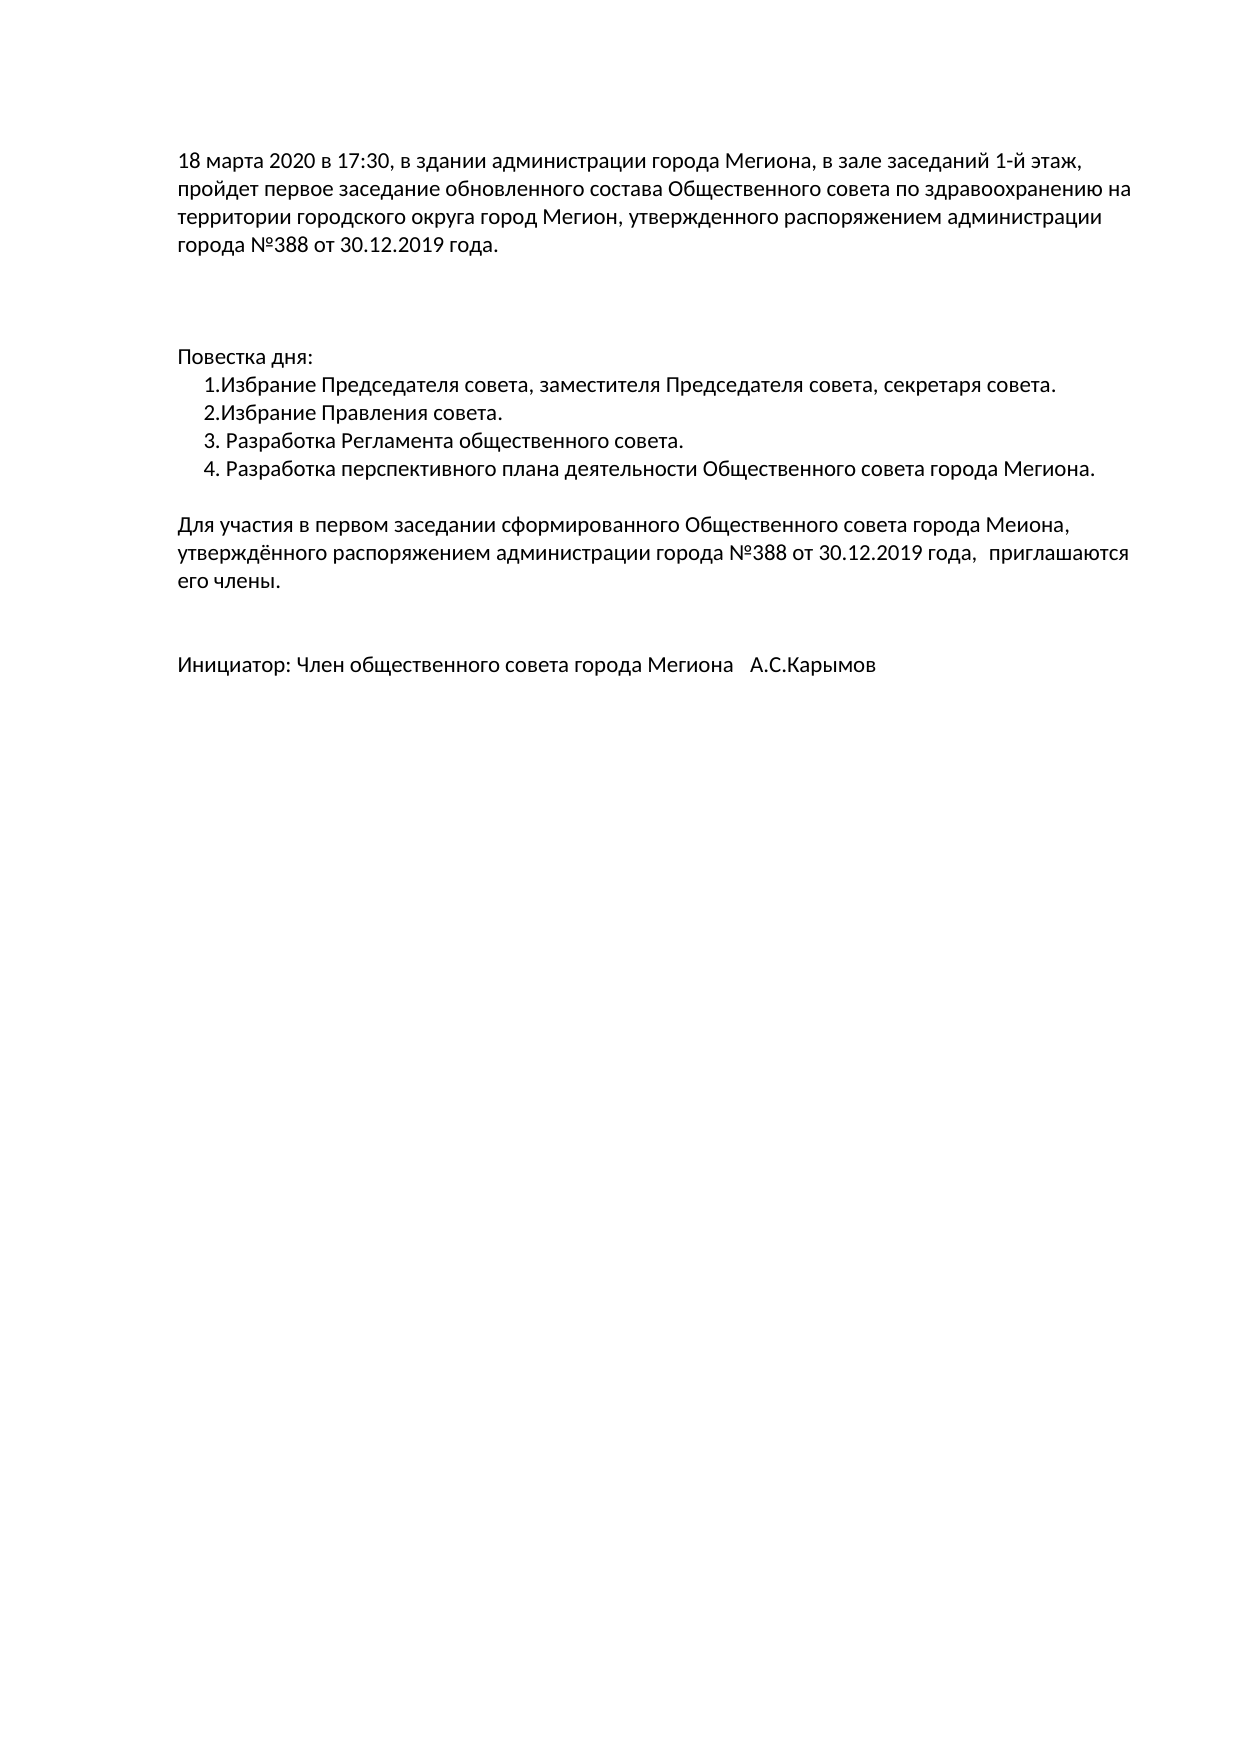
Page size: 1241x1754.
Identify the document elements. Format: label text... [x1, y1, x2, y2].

text 3. Разработка Регламента общественного совета. [177, 426, 1152, 454]
text Повестка дня: [177, 342, 1152, 370]
text 1.Избрание Председателя совета, заместителя Председателя совета, секретаря совета. [177, 370, 1152, 398]
text Для участия в первом заседании сформированного Общественного совета города Меиона, утверждённого распоряжением администрации города №388 от 30.12.2019 года, приглашаются его члены. [177, 510, 1152, 594]
text 4. Разработка перспективного плана деятельности Общественного совета города Мегиона. [177, 454, 1152, 482]
text Инициатор: Член общественного совета города Мегиона А.С.Карымов [177, 651, 1152, 678]
text 18 марта 2020 в 17:30, в здании администрации города Мегиона, в зале заседаний 1-й этаж, пройдет первое заседание обновленного состава Общественного совета по здравоохранению на территории городского округа город Мегион, утвержденного распоряжением администрации города №388 от 30.12.2019 года. [177, 146, 1152, 258]
text 2.Избрание Правления совета. [177, 398, 1152, 426]
